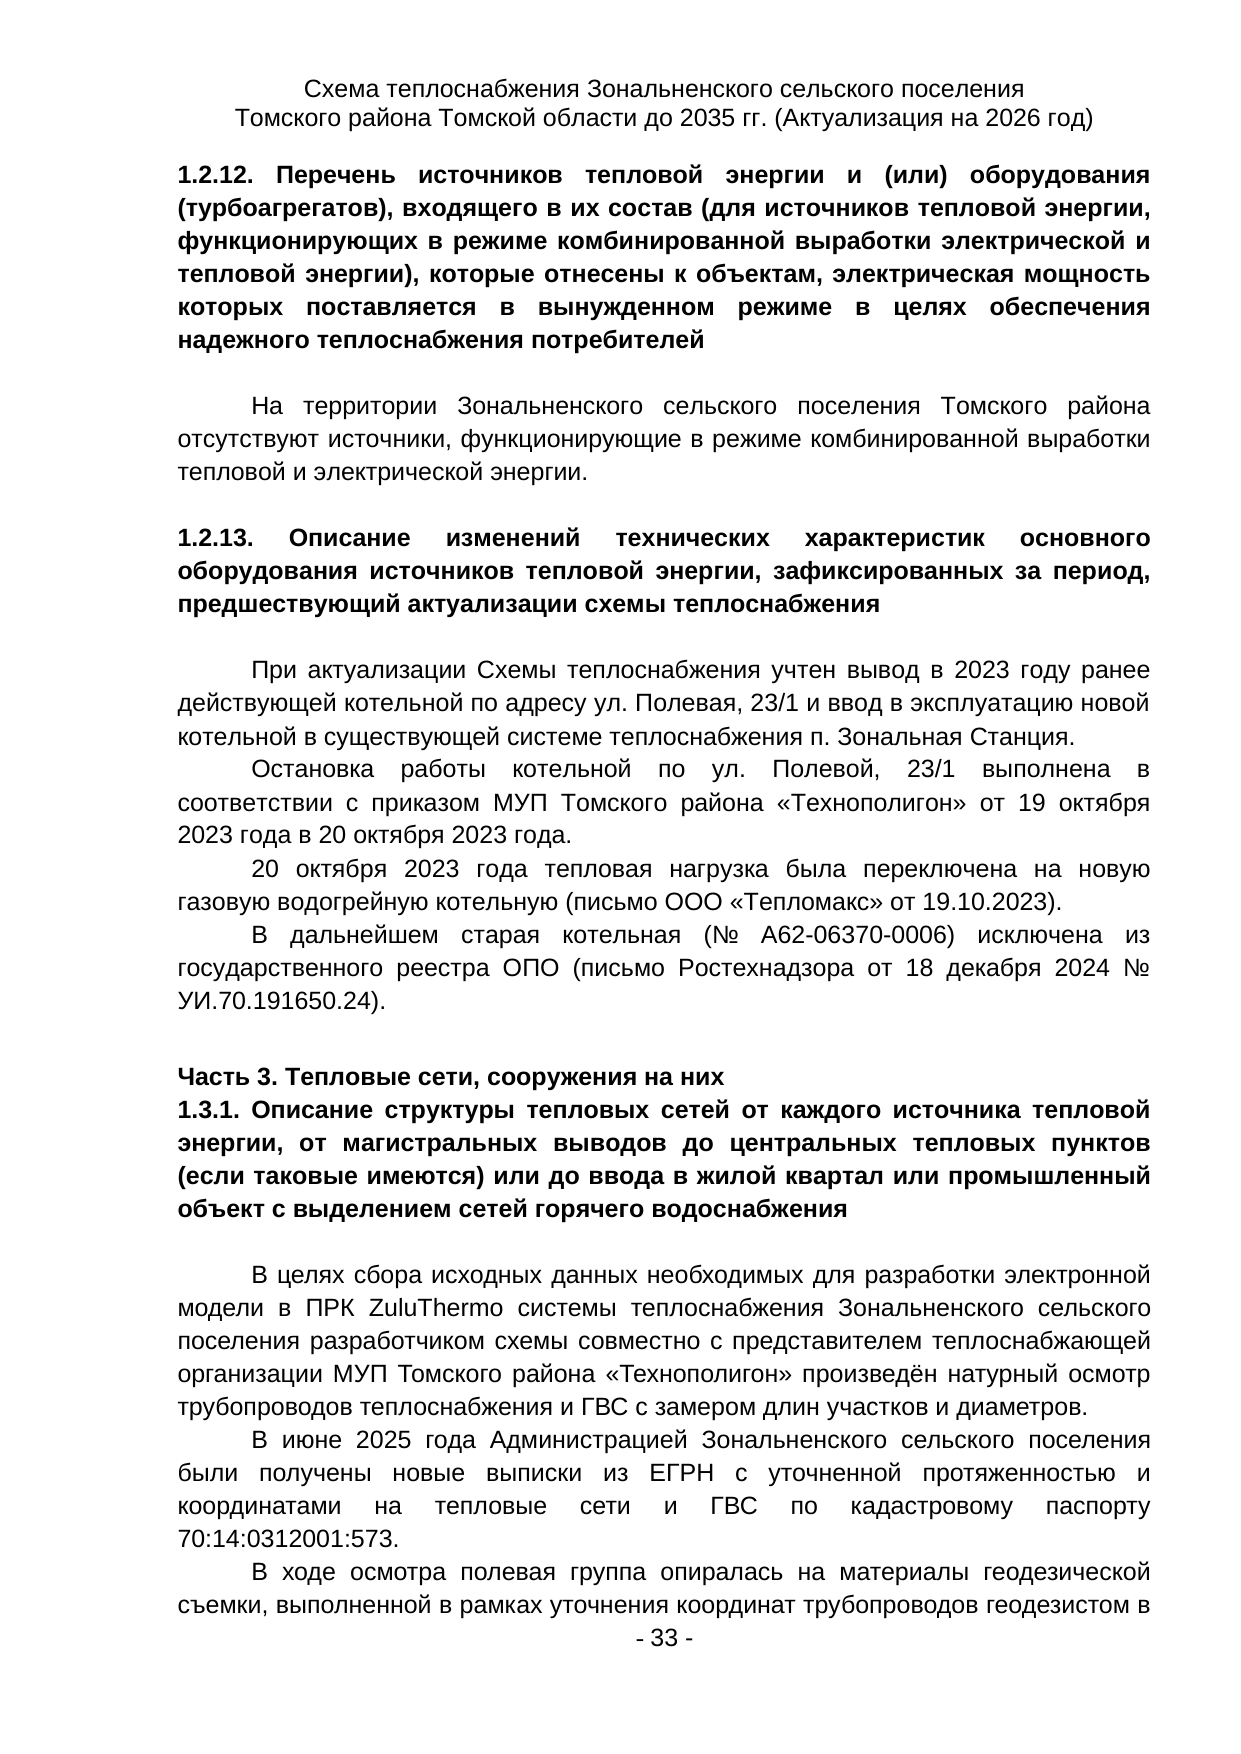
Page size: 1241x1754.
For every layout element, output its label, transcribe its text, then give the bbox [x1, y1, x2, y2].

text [177, 1557, 1152, 1619]
text На территории Зональненского сельского поселения Томского района отсутствуют источники, функционирующие в режиме комбинированной выработки тепловой и электрической энергии. [177, 391, 1152, 486]
text В июне 2025 года Администрацией Зональненского сельского поселения были получены новые выписки из ЕГРН с уточненной протяженностью и координатами на тепловые сети и ГВС по кадастровому паспорту 70:14:0312001:573. [177, 1425, 1152, 1553]
subtitle Часть 3. Тепловые сети, сооружения на них [177, 1062, 1152, 1091]
text Остановка работы котельной по ул. Полевой, 23/1 выполнена в соответствии с приказом МУП Томского района «Технополигон» от 19 октября 2023 года в 20 октября 2023 года. [177, 754, 1152, 849]
text В дальнейшем старая котельная (№ А62-06370-0006) исключена из государственного реестра ОПО (письмо Ростехнадзора от 18 декабря 2024 № УИ.70.191650.24). [177, 919, 1152, 1014]
text При актуализации Схемы теплоснабжения учтен вывод в 2023 году ранее действующей котельной по адресу ул. Полевая, 23/1 и ввод в эксплуатацию новой котельной в существующей системе теплоснабжения п. Зональная Станция. [177, 655, 1152, 750]
text В целях сбора исходных данных необходимых для разработки электронной модели в ПРК ZuluThermo системы теплоснабжения Зональненского сельского поселения разработчиком схемы совместно с представителем теплоснабжающей организации МУП Томского района «Технополигон» произведён натурный осмотр трубопроводов теплоснабжения и ГВС с замером длин участков и диаметров. [177, 1260, 1152, 1421]
text 20 октября 2023 года тепловая нагрузка была переключена на новую газовую водогрейную котельную (письмо ООО «Тепломакс» от 19.10.2023). [177, 853, 1152, 915]
subtitle 1.3.1. Описание структуры тепловых сетей от каждого источника тепловой энергии, от магистральных выводов до центральных тепловых пунктов (если таковые имеются) или до ввода в жилой квартал или промышленный объект с выделением сетей горячего водоснабжения [177, 1095, 1152, 1223]
subtitle 1.2.12. Перечень источников тепловой энергии и (или) оборудования (турбоагрегатов), входящего в их состав (для источников тепловой энергии, функционирующих в режиме комбинированной выработки электрической и тепловой энергии), которые отнесены к объектам, электрическая мощность которых поставляется в вынужденном режиме в целях обеспечения надежного теплоснабжения потребителей [177, 160, 1152, 354]
subtitle 1.2.13. Описание изменений технических характеристик основного оборудования источников тепловой энергии, зафиксированных за период, предшествующий актуализации схемы теплоснабжения [177, 523, 1152, 618]
